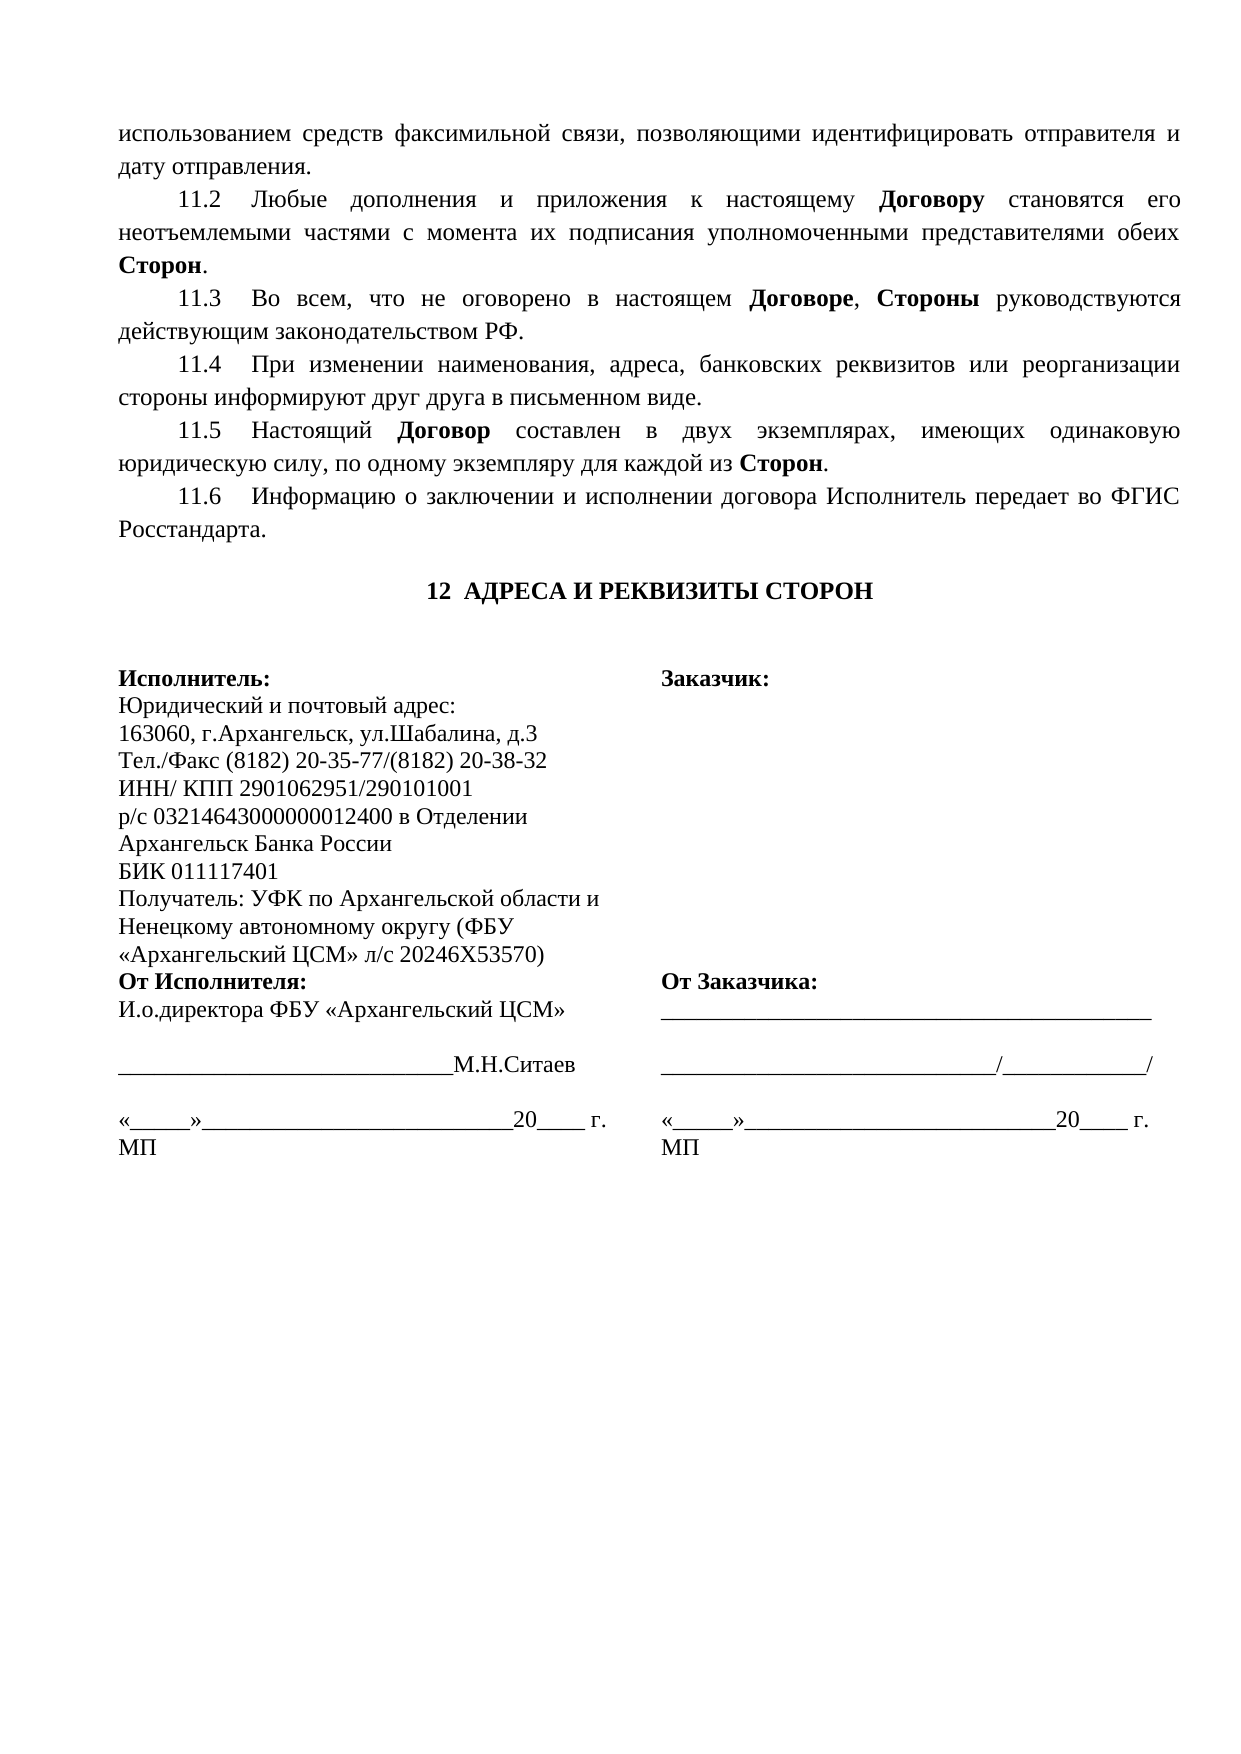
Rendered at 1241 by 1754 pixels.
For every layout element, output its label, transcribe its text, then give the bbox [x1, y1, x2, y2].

list Настоящий Договор составлен в двух экземплярах, имеющих одинаковую юридическую силу, по одному экземпляру для каждой из Сторон. [118, 415, 1181, 477]
table_header Исполнитель: Юридический и почтовый адрес: 163060, г.Архангельск, ул.Шабалина, д.3 Тел./Факс (8182) 20-35-77/(8182) 20-38-32 ИНН/ КПП 2901062951/290101001 р/с 03214643000000012400 в Отделении Архангельск Банка России БИК 011117401 Получатель: УФК по Архангельской области и Ненецкому автономному округу (ФБУ «Архангельский ЦСМ» л/с 20246Х53570) [107, 664, 649, 967]
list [118, 118, 1181, 180]
table_cell От Заказчика: _________________________________________ ____________________________/____________/ «_____»__________________________20____ г. МП [650, 967, 1192, 1161]
list АДРЕСА И РЕКВИЗИТЫ СТОРОН [118, 576, 1181, 605]
table_cell От Исполнителя: И.о.директора ФБУ «Архангельский ЦСМ» ____________________________М.Н.Ситаев «_____»__________________________20____ г. МП [107, 967, 649, 1161]
list При изменении наименования, адреса, банковских реквизитов или реорганизации стороны информируют друг друга в письменном виде. [118, 349, 1181, 411]
list Во всем, что не оговорено в настоящем Договоре, Стороны руководствуются действующим законодательством РФ. [118, 283, 1181, 345]
list Информацию о заключении и исполнении договора Исполнитель передает во ФГИС Росстандарта. [118, 481, 1181, 543]
table_header Заказчик: [650, 664, 1192, 967]
list Любые дополнения и приложения к настоящему Договору становятся его неотъемлемыми частями с момента их подписания уполномоченными представителями обеих Сторон. [118, 184, 1181, 279]
